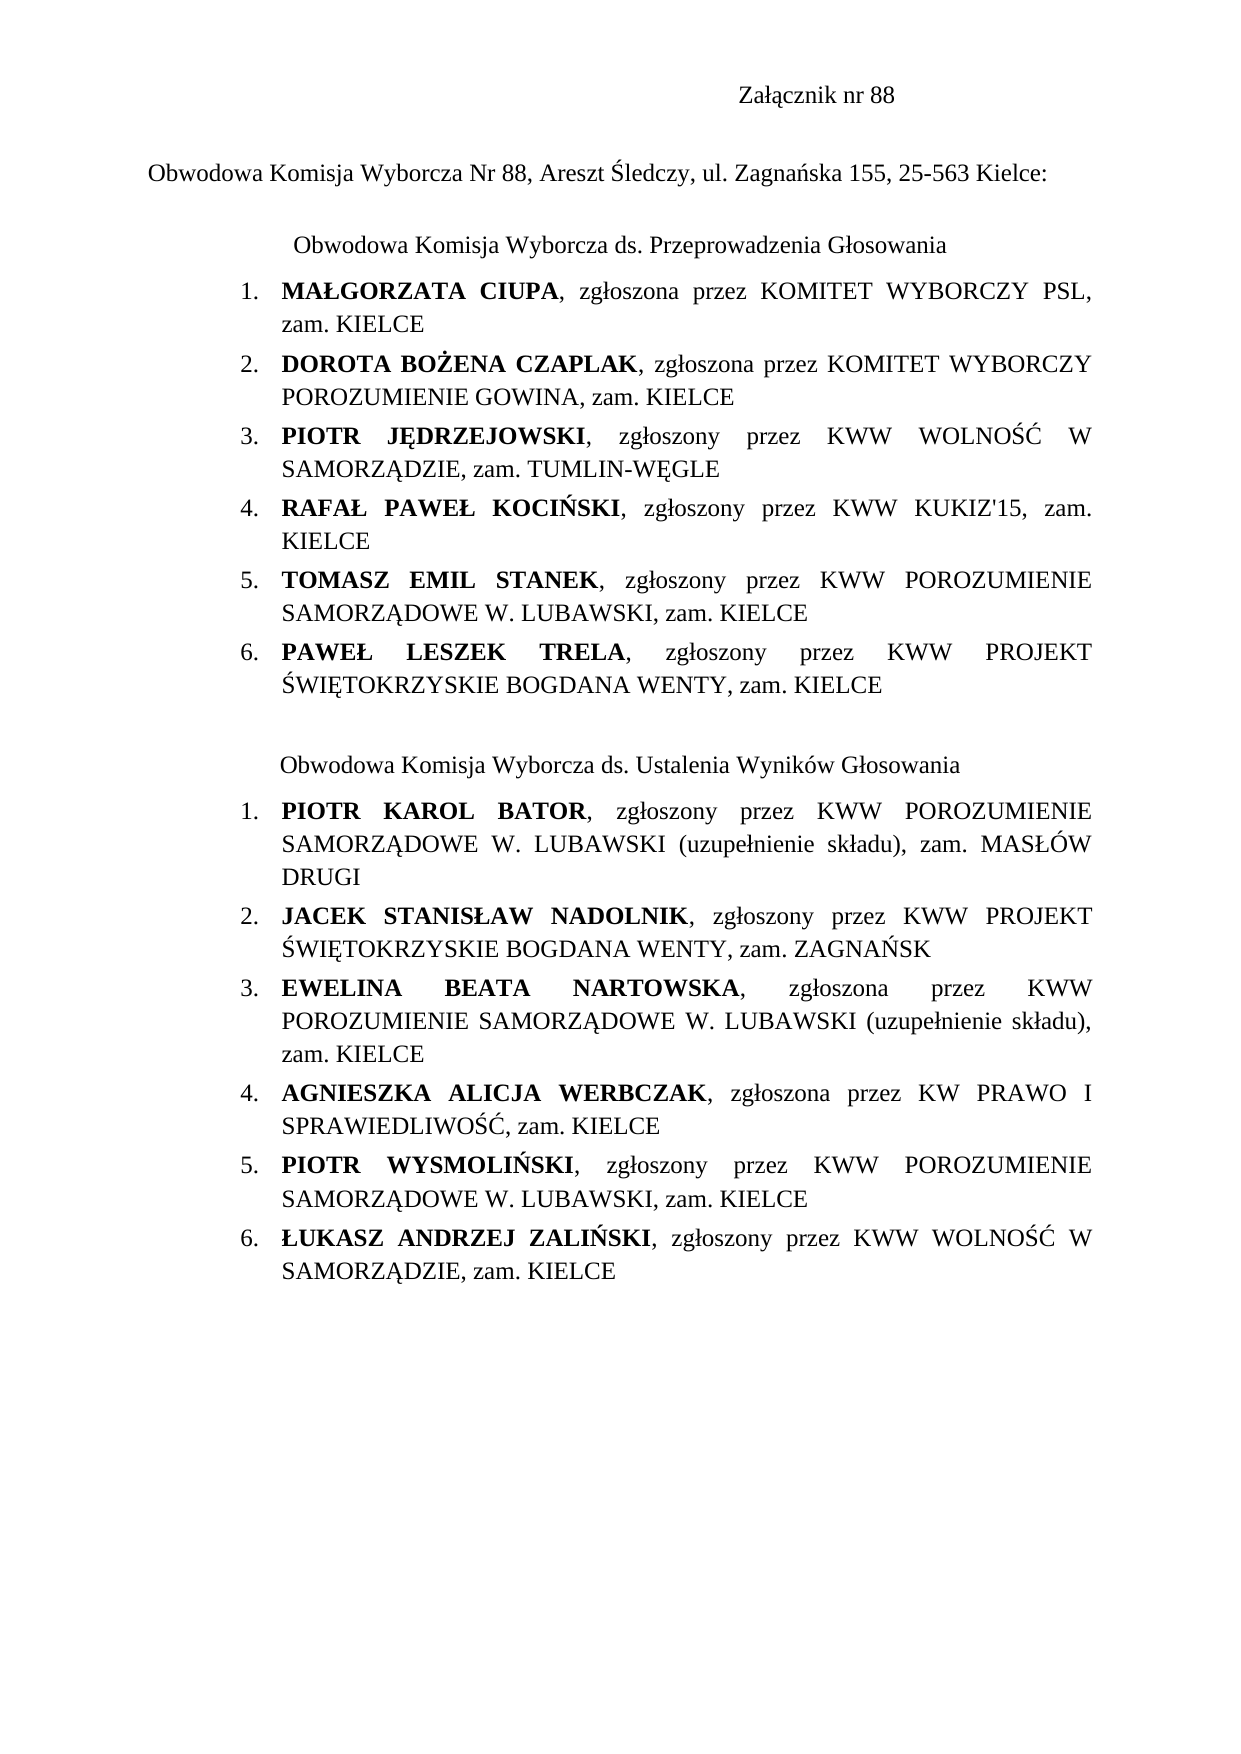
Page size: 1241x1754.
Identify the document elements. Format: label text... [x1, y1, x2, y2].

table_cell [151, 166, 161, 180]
text Obwodowa Komisja Wyborcza ds. Przeprowadzenia Głosowania [148, 230, 1093, 259]
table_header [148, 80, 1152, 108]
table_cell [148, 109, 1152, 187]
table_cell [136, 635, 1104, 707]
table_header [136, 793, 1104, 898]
text Obwodowa Komisja Wyborcza ds. Ustalenia Wyników Głosowania [148, 750, 1093, 778]
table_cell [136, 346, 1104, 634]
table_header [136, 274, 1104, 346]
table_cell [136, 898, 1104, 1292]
